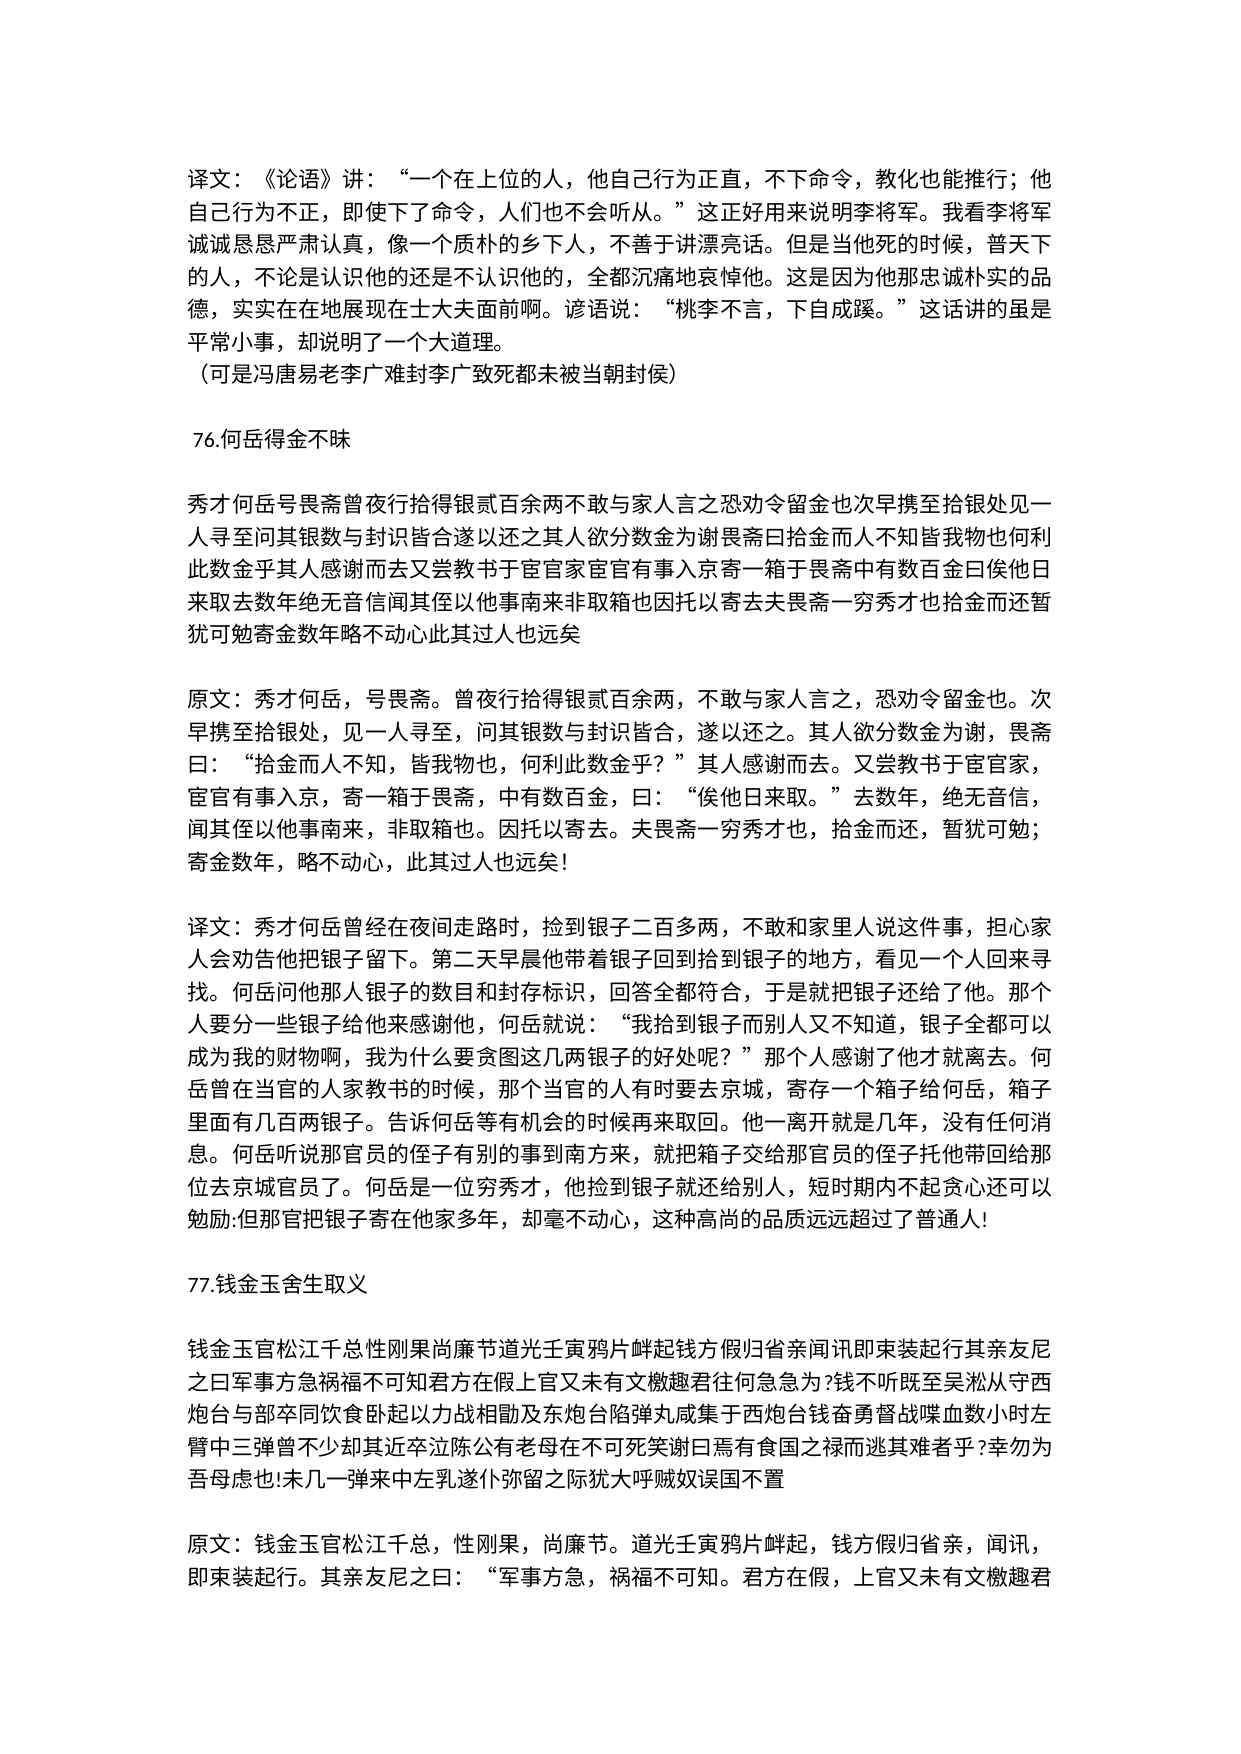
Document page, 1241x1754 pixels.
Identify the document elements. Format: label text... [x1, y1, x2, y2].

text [187, 1527, 1053, 1592]
text 76.何岳得金不昧 [187, 422, 1053, 454]
text 译文：《论语》讲：“一个在上位的人，他自己行为正直，不下命令，教化也能推行；他自己行为不正，即使下了命令，人们也不会听从。”这正好用来说明李将军。我看李将军诚诚恳恳严肃认真，像一个质朴的乡下人，不善于讲漂亮话。但是当他死的时候，普天下的人，不论是认识他的还是不认识他的，全都沉痛地哀悼他。这是因为他那忠诚朴实的品德，实实在在地展现在士大夫面前啊。谚语说：“桃李不言，下自成蹊。”这话讲的虽是平常小事，却说明了一个大道理。 [187, 162, 1053, 357]
text 秀才何岳号畏斋曾夜行拾得银贰百余两不敢与家人言之恐劝令留金也次早携至拾银处见一人寻至问其银数与封识皆合遂以还之其人欲分数金为谢畏斋曰拾金而人不知皆我物也何利此数金乎其人感谢而去又尝教书于宦官家宦官有事入京寄一箱于畏斋中有数百金曰俟他日来取去数年绝无音信闻其侄以他事南来非取箱也因托以寄去夫畏斋一穷秀才也拾金而还暂犹可勉寄金数年略不动心此其过人也远矣 [187, 487, 1053, 649]
text 钱金玉官松江千总性刚果尚廉节道光壬寅鸦片衅起钱方假归省亲闻讯即束装起行其亲友尼之曰军事方急祸福不可知君方在假上官又未有文檄趣君往何急急为?钱不听既至吴淞从守西炮台与部卒同饮食卧起以力战相勖及东炮台陷弹丸咸集于西炮台钱奋勇督战喋血数小时左臂中三弹曾不少却其近卒泣陈公有老母在不可死笑谢曰焉有食国之禄而逃其难者乎?幸勿为吾母虑也!未几一弹来中左乳遂仆弥留之际犹大呼贼奴误国不置 [187, 1332, 1053, 1494]
text 77.钱金玉舍生取义 [187, 1267, 1053, 1299]
text 译文：秀才何岳曾经在夜间走路时，捡到银子二百多两，不敢和家里人说这件事，担心家人会劝告他把银子留下。第二天早晨他带着银子回到拾到银子的地方，看见一个人回来寻找。何岳问他那人银子的数目和封存标识，回答全都符合，于是就把银子还给了他。那个人要分一些银子给他来感谢他，何岳就说：“我拾到银子而别人又不知道，银子全都可以成为我的财物啊，我为什么要贪图这几两银子的好处呢？”那个人感谢了他才就离去。何岳曾在当官的人家教书的时候，那个当官的人有时要去京城，寄存一个箱子给何岳，箱子里面有几百两银子。告诉何岳等有机会的时候再来取回。他一离开就是几年，没有任何消息。何岳听说那官员的侄子有别的事到南方来，就把箱子交给那官员的侄子托他带回给那位去京城官员了。何岳是一位穷秀才，他捡到银子就还给别人，短时期内不起贪心还可以勉励:但那官把银子寄在他家多年，却毫不动心，这种高尚的品质远远超过了普通人! [187, 909, 1053, 1234]
text 原文：秀才何岳，号畏斋。曾夜行拾得银贰百余两，不敢与家人言之，恐劝令留金也。次早携至拾银处，见一人寻至，问其银数与封识皆合，遂以还之。其人欲分数金为谢，畏斋曰：“拾金而人不知，皆我物也，何利此数金乎？”其人感谢而去。又尝教书于宦官家，宦官有事入京，寄一箱于畏斋，中有数百金，曰：“俟他日来取。”去数年，绝无音信，闻其侄以他事南来，非取箱也。因托以寄去。夫畏斋一穷秀才也，拾金而还，暂犹可勉；寄金数年，略不动心，此其过人也远矣！ [187, 682, 1053, 877]
text （可是冯唐易老李广难封李广致死都未被当朝封侯） [187, 357, 1053, 389]
